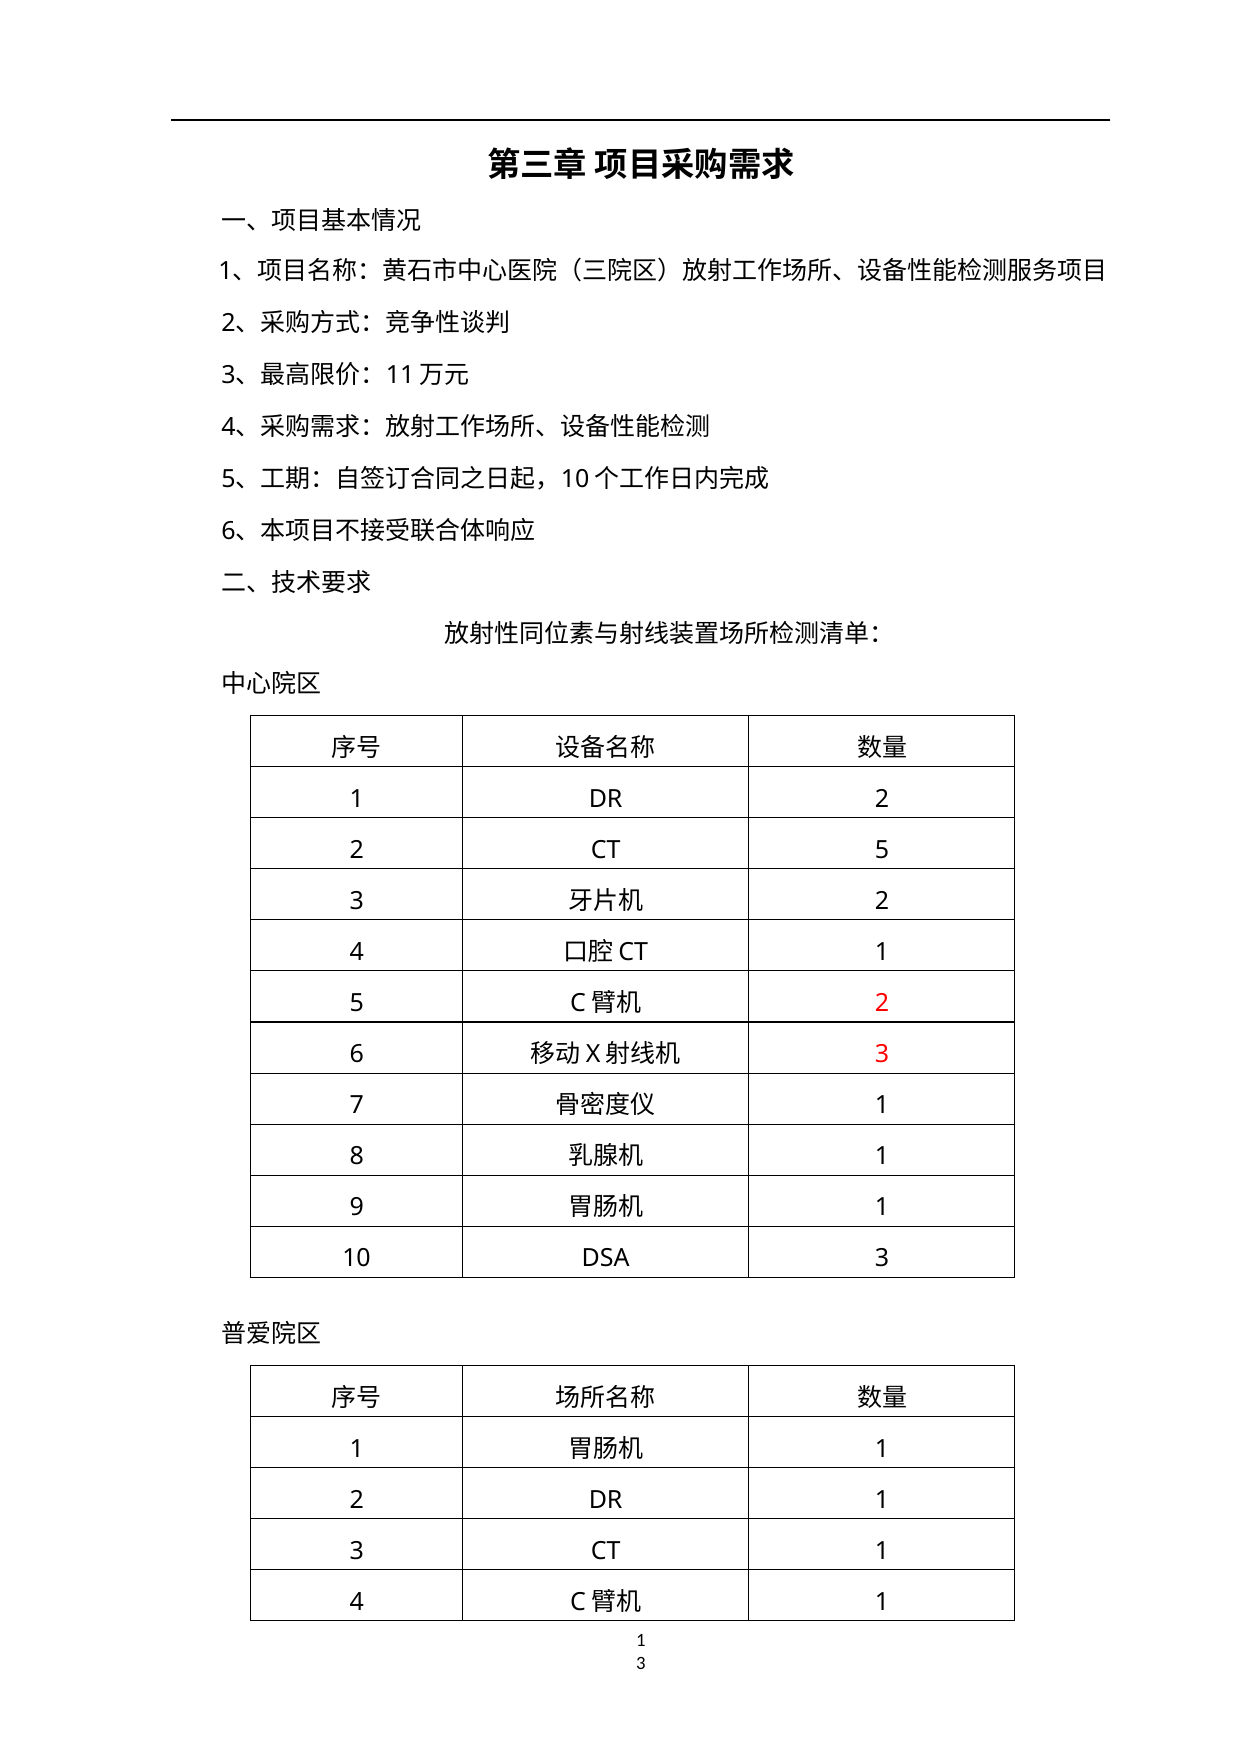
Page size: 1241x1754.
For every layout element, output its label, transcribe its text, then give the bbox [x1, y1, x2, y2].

text 普爱院区 [171, 1302, 1110, 1352]
table_cell 2 [749, 869, 1014, 919]
table_cell 骨密度仪 [463, 1074, 748, 1123]
table_cell 2 [749, 767, 1014, 817]
table_cell 牙片机 [463, 869, 748, 919]
table_cell 3 [251, 1519, 462, 1569]
table_cell DR [463, 767, 748, 817]
table_cell 2 [251, 1468, 462, 1518]
table_header 设备名称 [463, 716, 748, 766]
table_header 序号 [251, 1366, 462, 1416]
text 6、本项目不接受联合体响应 [171, 498, 1110, 550]
table_cell 1 [749, 1125, 1014, 1174]
table_cell 1 [749, 1570, 1014, 1620]
table_header 数量 [749, 1366, 1014, 1416]
table_cell 6 [251, 1023, 462, 1072]
subtitle 第三章 项目采购需求 [171, 133, 1110, 188]
table_cell 10 [251, 1227, 462, 1277]
table_cell 1 [251, 767, 462, 817]
text 4、采购需求：放射工作场所、设备性能检测 [171, 394, 1110, 446]
text 5、工期：自签订合同之日起，10个工作日内完成 [171, 446, 1110, 498]
table_cell 7 [251, 1074, 462, 1123]
text 1、项目名称：黄石市中心医院（三院区）放射工作场所、设备性能检测服务项目 [68, 240, 1110, 290]
table_cell 乳腺机 [463, 1125, 748, 1174]
table_cell 4 [251, 920, 462, 970]
table_cell 移动X射线机 [463, 1023, 748, 1072]
table_cell CT [463, 1519, 748, 1569]
table_cell 8 [251, 1125, 462, 1174]
table_cell 口腔CT [463, 920, 748, 970]
table_cell CT [463, 818, 748, 868]
table_cell DR [463, 1468, 748, 1518]
table_cell 1 [749, 1176, 1014, 1226]
table_cell 1 [251, 1417, 462, 1467]
table_cell 1 [749, 920, 1014, 970]
table_cell C臂机 [463, 1570, 748, 1620]
table_cell 1 [749, 1468, 1014, 1518]
table_cell 2 [749, 971, 1014, 1021]
table_cell 9 [251, 1176, 462, 1226]
text 一、项目基本情况 [171, 188, 1110, 240]
table_cell 胃肠机 [463, 1417, 748, 1467]
text 放射性同位素与射线装置场所检测清单： [171, 602, 1110, 652]
table_cell C臂机 [463, 971, 748, 1021]
table_cell 5 [749, 818, 1014, 868]
table_cell 1 [749, 1074, 1014, 1123]
table_cell 3 [251, 869, 462, 919]
table_header 序号 [251, 716, 462, 766]
table_cell DSA [463, 1227, 748, 1277]
table_cell 4 [251, 1570, 462, 1620]
table_cell 1 [749, 1417, 1014, 1467]
table_cell 胃肠机 [463, 1176, 748, 1226]
table_header 场所名称 [463, 1366, 748, 1416]
table_cell 1 [749, 1519, 1014, 1569]
text 3、最高限价：11万元 [171, 342, 1110, 394]
text 2、采购方式：竞争性谈判 [171, 290, 1110, 342]
table_cell 2 [251, 818, 462, 868]
table_cell 3 [749, 1023, 1014, 1072]
table_cell 5 [251, 971, 462, 1021]
text 二、技术要求 [171, 550, 1110, 602]
table_header 数量 [749, 716, 1014, 766]
table_cell 3 [749, 1227, 1014, 1277]
text 中心院区 [171, 652, 1110, 702]
